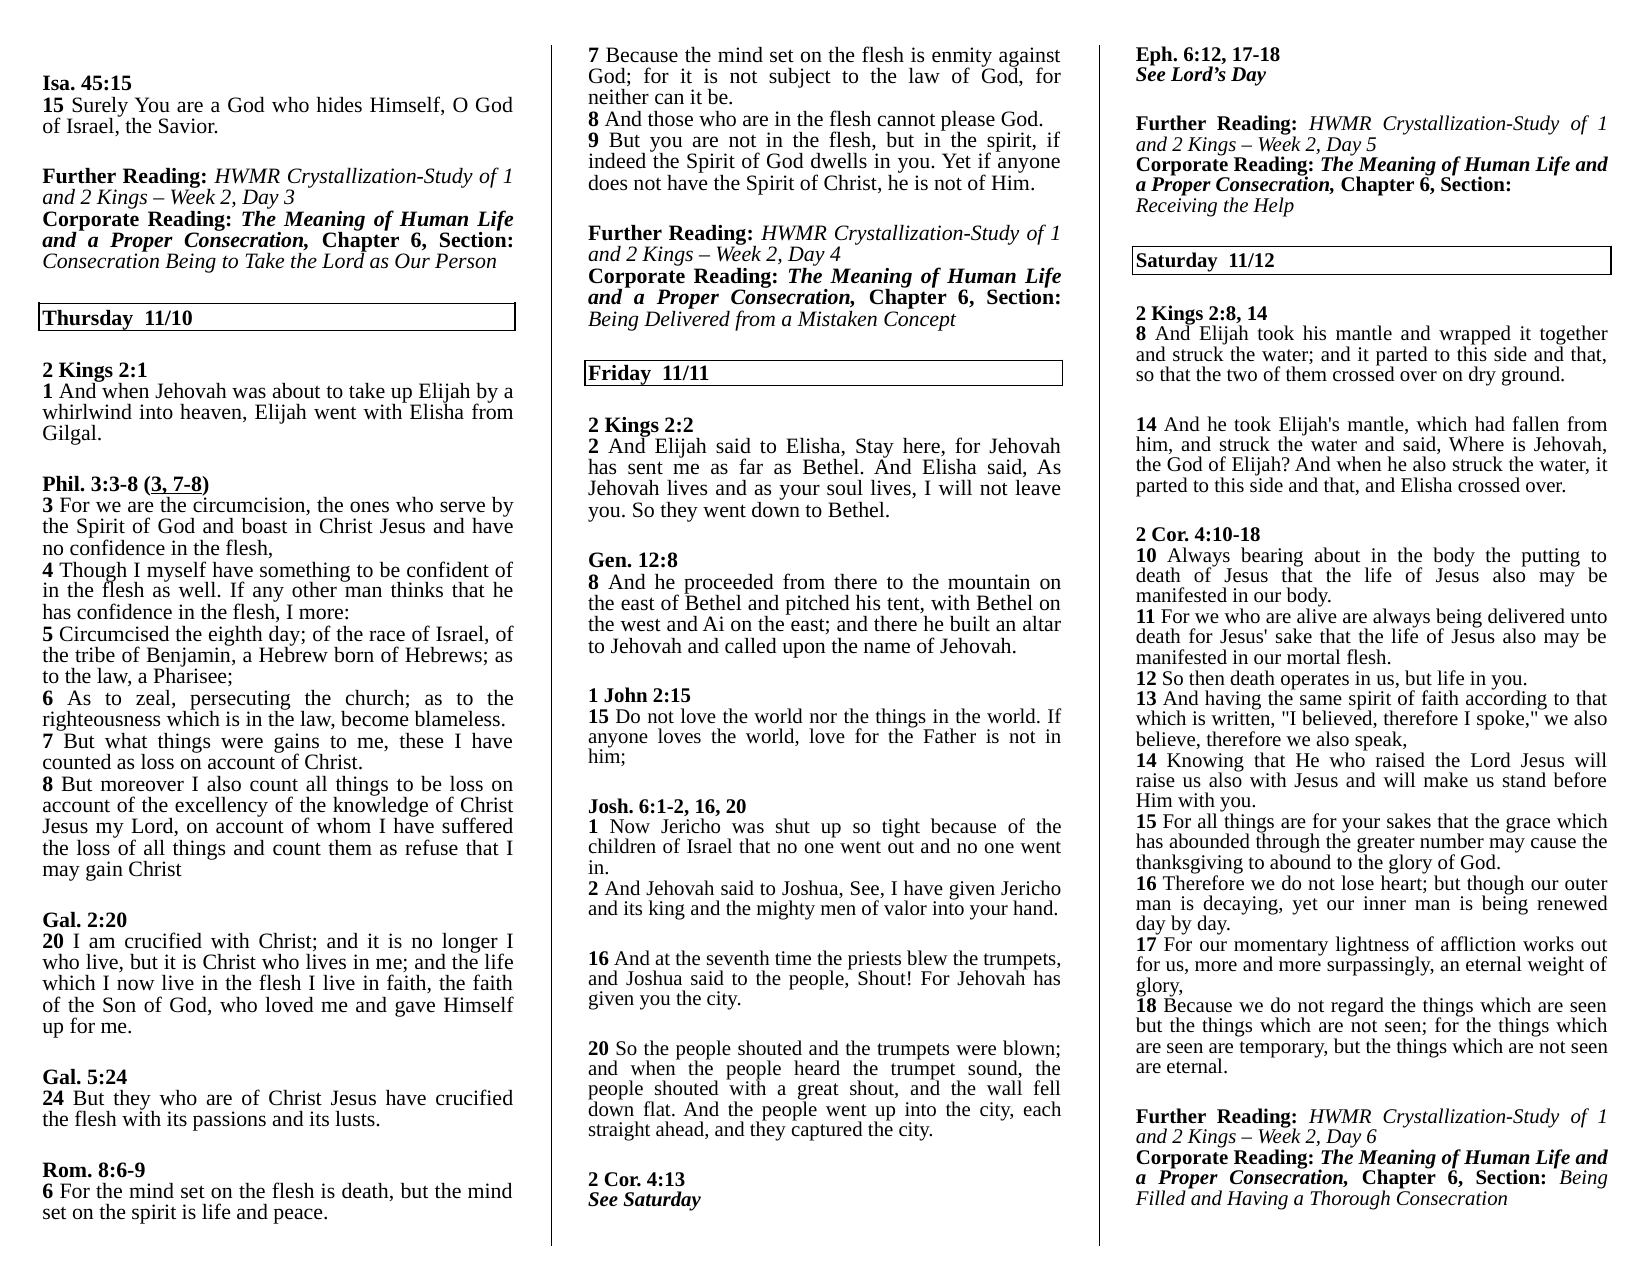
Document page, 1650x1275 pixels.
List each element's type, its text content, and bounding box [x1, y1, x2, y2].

text 2 And Elijah said to Elisha, Stay here, for Jehovah has sent me as far as Bethel. And Elisha said, As Jehovah lives and as your soul lives, I will not leave you. So they went down to Bethel. [588, 436, 1062, 522]
text 6 As to zeal, persecuting the church; as to the righteousness which is in the law, become blameless. [42, 688, 514, 731]
text 20 So the people shouted and the trumpets were blown; and when the people heard the trumpet sound, the people shouted with a great shout, and the wall fell down flat. And the people went up into the city, each straight ahead, and they captured the city. [588, 1039, 1062, 1141]
text 12 So then death operates in us, but life in you. [1136, 669, 1608, 689]
text 14 And he took Elijah's mantle, which had fallen from him, and struck the water and said, Where is Jehovah, the God of Elijah? And when he also struck the water, it parted to this side and that, and Elisha crossed over. [1136, 415, 1608, 497]
text 8 And he proceeded from there to the mountain on the east of Bethel and pitched his tent, with Bethel on the west and Ai on the east; and there he built an altar to Jehovah and called upon the name of Jehovah. [588, 572, 1062, 658]
text 2 Kings 2:1 [42, 360, 514, 381]
text See Lord’s Day [1136, 65, 1608, 86]
text 15 For all things are for your sakes that the grace which has abounded through the greater number may cause the thanksgiving to abound to the glory of God. [1136, 812, 1608, 874]
text 10 Always bearing about in the body the putting to death of Jesus that the life of Jesus also may be manifested in our body. [1136, 546, 1608, 607]
text Thursday 11/10 [40, 304, 514, 330]
text Eph. 6:12, 17-18 [1136, 45, 1608, 65]
text Further Reading: HWMR Crystallization-Study of 1 and 2 Kings – Week 2, Day 4 [588, 224, 1062, 266]
text 15 Surely You are a God who hides Himself, O God of Israel, the Savior. [42, 95, 514, 138]
text 11 For we who are alive are always being delivered unto death for Jesus' sake that the life of Jesus also may be manifested in our mortal flesh. [1136, 607, 1608, 669]
text Further Reading: HWMR Crystallization-Study of 1 and 2 Kings – Week 2, Day 3 [42, 167, 514, 209]
text 7 Because the mind set on the flesh is enmity against God; for it is not subject to the law of God, for neither can it be. [588, 45, 1062, 109]
text Corporate Reading: The Meaning of Human Life and a Proper Consecration, Chapter 6, Section: Being Filled and Having a Thorough Consecration [1136, 1148, 1608, 1210]
text Rom. 8:6-9 [42, 1160, 514, 1182]
text 8 And those who are in the flesh cannot please God. [588, 109, 1062, 131]
text 2 Cor. 4:10-18 [1136, 526, 1608, 546]
text 16 Therefore we do not lose heart; but though our outer man is decaying, yet our inner man is being renewed day by day. [1136, 874, 1608, 935]
text 4 Though I myself have something to be confident of in the flesh as well. If any other man thinks that he has confidence in the flesh, I more: [42, 560, 514, 624]
text 8 And Elijah took his mantle and wrapped it together and struck the water; and it parted to this side and that, so that the two of them crossed over on dry ground. [1136, 324, 1608, 386]
text 2 And Jehovah said to Joshua, See, I have given Jericho and its king and the mighty men of valor into your hand. [588, 879, 1062, 920]
text 14 Knowing that He who raised the Lord Jesus will raise us also with Jesus and will make us stand before Him with you. [1136, 751, 1608, 812]
text 15 Do not love the world nor the things in the world. If anyone loves the world, love for the Father is not in him; [588, 707, 1062, 768]
text 18 Because we do not regard the things which are seen but the things which are not seen; for the things which are seen are temporary, but the things which are not seen are eternal. [1136, 997, 1608, 1078]
text Isa. 45:15 [42, 74, 514, 95]
text Further Reading: HWMR Crystallization-Study of 1 and 2 Kings – Week 2, Day 5 [1136, 114, 1608, 156]
text Phil. 3:3-8 (3, 7-8) [42, 474, 514, 496]
text 2 Kings 2:8, 14 [1136, 304, 1608, 324]
text 1 Now Jericho was shut up so tight because of the children of Israel that no one went out and no one went in. [588, 818, 1062, 879]
text 3 For we are the circumcision, the ones who serve by the Spirit of God and boast in Christ Jesus and have no confidence in the flesh, [42, 496, 514, 560]
text 8 But moreover I also count all things to be loss on account of the excellency of the knowledge of Christ Jesus my Lord, on account of whom I have suffered the loss of all things and count them as refuse that I may gain Christ [42, 774, 514, 881]
text 5 Circumcised the eighth day; of the race of Israel, of the tribe of Benjamin, a Hebrew born of Hebrews; as to the law, a Pharisee; [42, 624, 514, 688]
text 24 But they who are of Christ Jesus have crucified the flesh with its passions and its lusts. [42, 1089, 514, 1131]
text Saturday 11/12 [1133, 247, 1610, 274]
text 13 And having the same spirit of faith according to that which is written, "I believed, therefore I spoke," we also believe, therefore we also speak, [1136, 689, 1608, 751]
text Corporate Reading: The Meaning of Human Life and a Proper Consecration, Chapter 6, Section: Being Delivered from a Mistaken Concept [588, 266, 1062, 331]
text Corporate Reading: The Meaning of Human Life and a Proper Consecration, Chapter 6, Section: [1136, 156, 1608, 196]
text 1 And when Jehovah was about to take up Elijah by a whirlwind into heaven, Elijah went with Elisha from Gilgal. [42, 381, 514, 446]
text Josh. 6:1-2, 16, 20 [588, 797, 1062, 818]
text 20 I am crucified with Christ; and it is no longer I who live, but it is Christ who lives in me; and the life which I now live in the flesh I live in faith, the faith of the Son of God, who loved me and gave Himself up for me. [42, 931, 514, 1038]
text Gen. 12:8 [588, 551, 1062, 572]
text Receiving the Help [1136, 196, 1608, 217]
text 1 John 2:15 [588, 687, 1062, 707]
text Gal. 5:24 [42, 1067, 514, 1089]
text Corporate Reading: The Meaning of Human Life and a Proper Consecration, Chapter 6, Section: Consecration Being to Take the Lord as Our Person [42, 209, 514, 274]
text 16 And at the seventh time the priests blew the trumpets, and Joshua said to the people, Shout! For Jehovah has given you the city. [588, 949, 1062, 1010]
text 7 But what things were gains to me, these I have counted as loss on account of Christ. [42, 731, 514, 774]
text See Saturday [588, 1191, 1062, 1211]
text 9 But you are not in the flesh, but in the spirit, if indeed the Spirit of God dwells in you. Yet if anyone does not have the Spirit of Christ, he is not of Him. [588, 131, 1062, 195]
text Gal. 2:20 [42, 910, 514, 931]
text 2 Cor. 4:13 [588, 1170, 1062, 1191]
text Friday 11/11 [586, 361, 1062, 385]
text 2 Kings 2:2 [588, 415, 1062, 436]
text Further Reading: HWMR Crystallization-Study of 1 and 2 Kings – Week 2, Day 6 [1136, 1107, 1608, 1148]
text 6 For the mind set on the flesh is death, but the mind set on the spirit is life and peace. [42, 1182, 514, 1224]
text 17 For our momentary lightness of affliction works out for us, more and more surpassingly, an eternal weight of glory, [1136, 935, 1608, 997]
